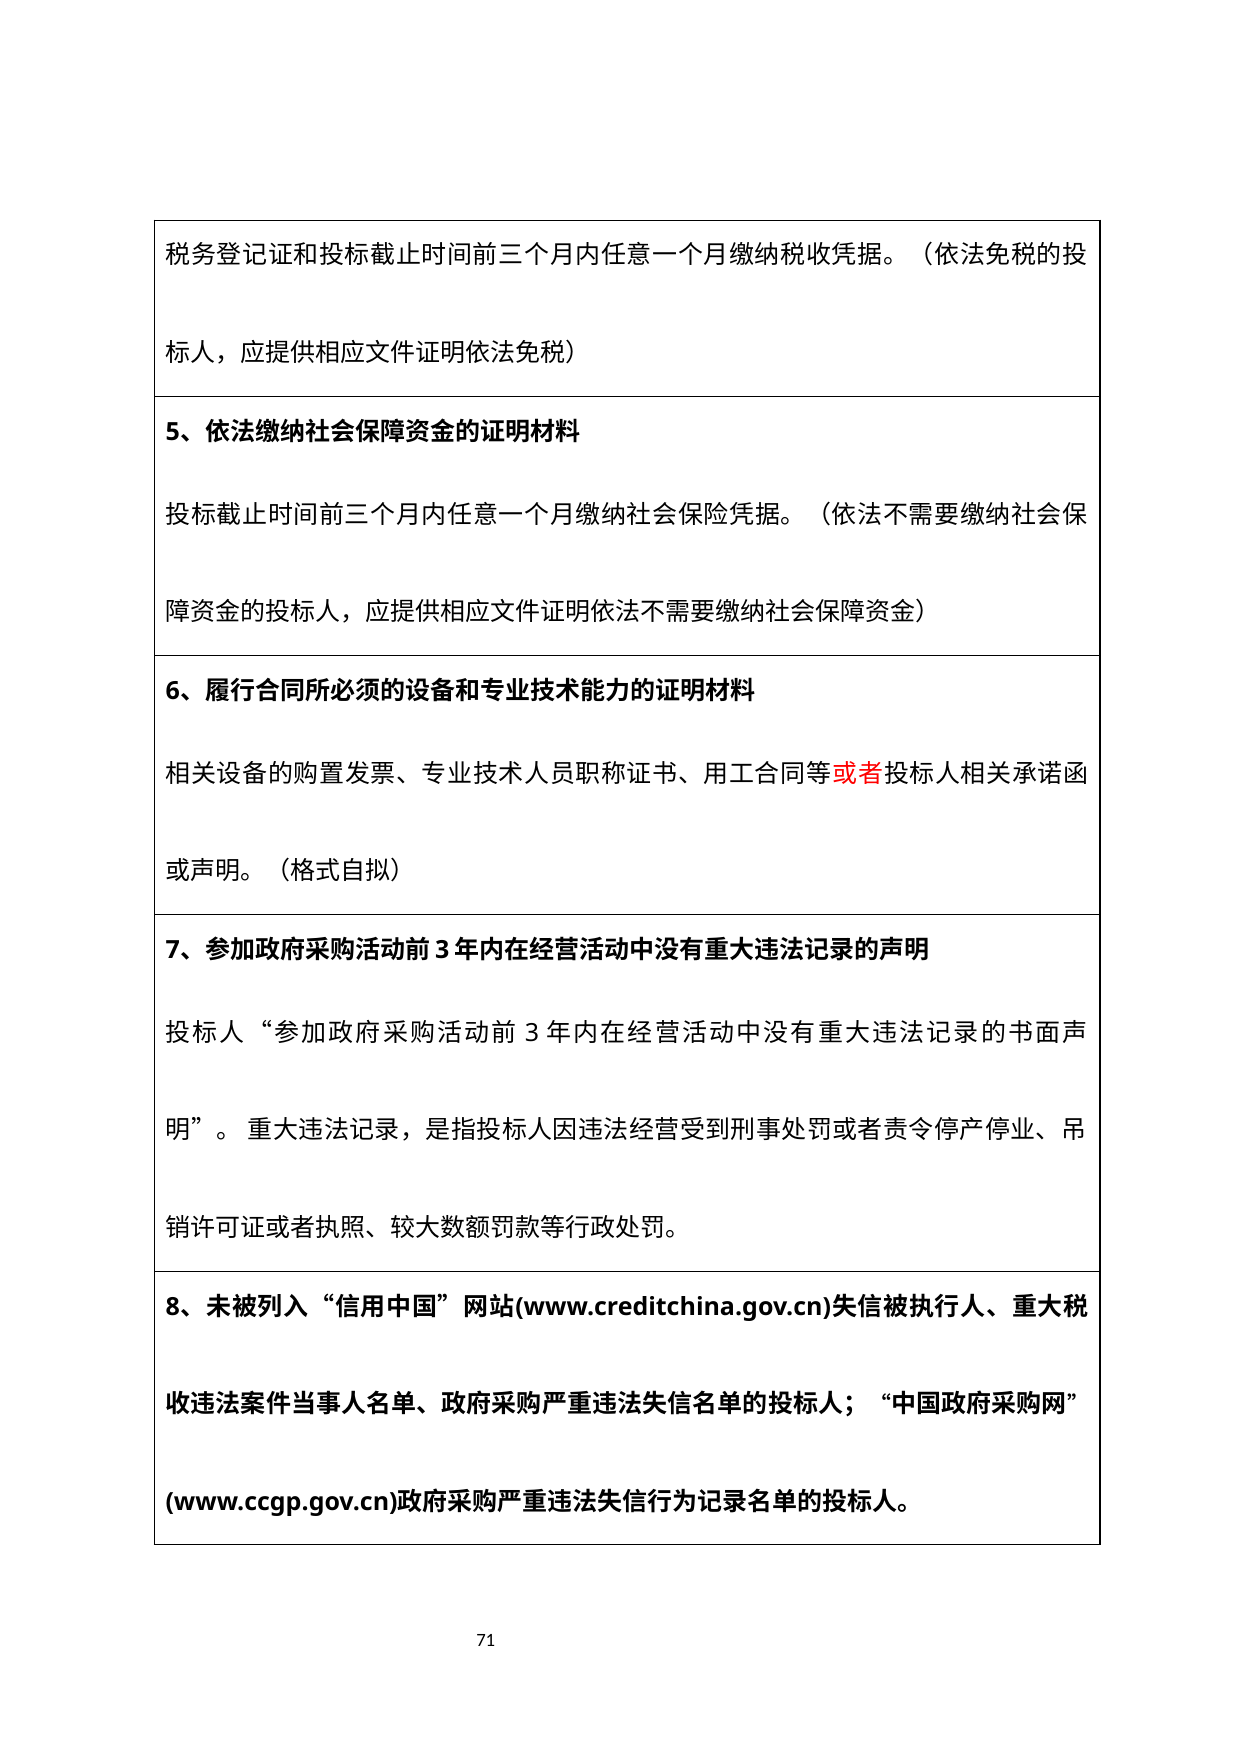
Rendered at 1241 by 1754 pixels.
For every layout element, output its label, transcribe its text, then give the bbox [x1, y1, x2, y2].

table_cell 6、履行合同所必须的设备和专业技术能力的证明材料 相关设备的购置发票、专业技术人员职称证书、用工合同等或者投标人相关承诺函或声明。（格式自拟） [155, 656, 1099, 914]
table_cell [155, 221, 1099, 396]
table_cell 7、参加政府采购活动前3年内在经营活动中没有重大违法记录的声明 投标人“参加政府采购活动前3年内在经营活动中没有重大违法记录的书面声明”。 重大违法记录，是指投标人因违法经营受到刑事处罚或者责令停产停业、吊销许可证或者执照、较大数额罚款等行政处罚。 [155, 915, 1099, 1271]
table_cell 5、依法缴纳社会保障资金的证明材料 投标截止时间前三个月内任意一个月缴纳社会保险凭据。（依法不需要缴纳社会保障资金的投标人，应提供相应文件证明依法不需要缴纳社会保障资金） [155, 397, 1099, 655]
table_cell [155, 1272, 1099, 1544]
